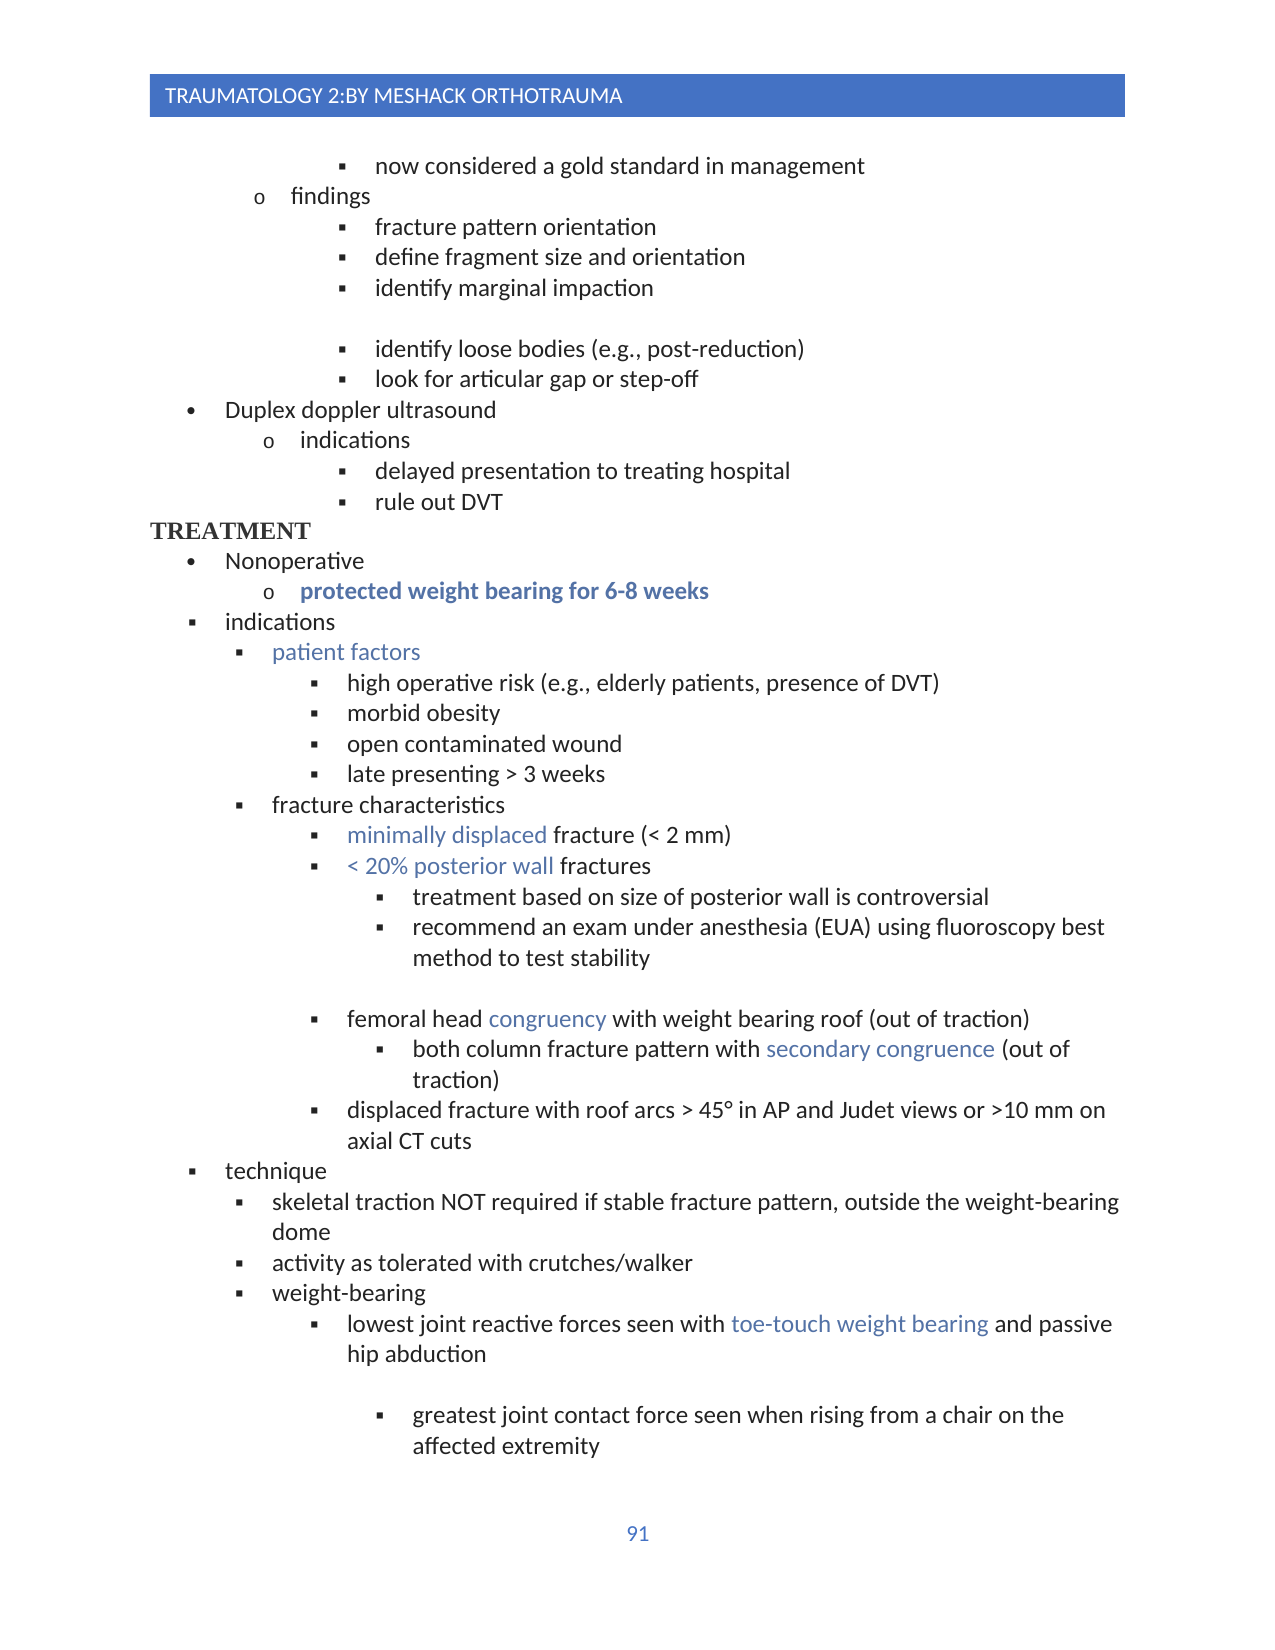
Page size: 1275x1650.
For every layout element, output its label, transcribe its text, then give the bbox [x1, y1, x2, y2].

list weight-bearing [234, 1277, 1125, 1308]
list treatment based on size of posterior wall is controversial [375, 881, 1125, 911]
list displaced fracture with roof arcs > 45° in AP and Judet views or >10 mm on axial CT cuts [309, 1094, 1125, 1155]
list activity as tolerated with crutches/walker [234, 1247, 1125, 1277]
list identify marginal impaction [337, 272, 1125, 303]
list technique [187, 1155, 1125, 1186]
list now considered a gold standard in management [337, 150, 1125, 181]
list high operative risk (e.g., elderly patients, presence of DVT) [309, 667, 1125, 698]
list open contaminated wound [309, 728, 1125, 759]
list late presenting > 3 weeks [309, 759, 1125, 789]
list morbid obesity [309, 698, 1125, 728]
list indications [187, 606, 1125, 637]
list findings [253, 181, 1125, 211]
list rule out DVT [337, 486, 1125, 516]
list femoral head congruency with weight bearing roof (out of traction) [309, 1003, 1125, 1033]
list patient factors [234, 637, 1125, 667]
list Duplex doppler ultrasound [187, 394, 1125, 425]
list recommend an exam under anesthesia (EUA) using fluoroscopy best method to test stability [375, 911, 1125, 972]
list indications [262, 425, 1125, 455]
list look for articular gap or step-off [337, 364, 1125, 394]
list minimally displaced fracture (< 2 mm) [309, 820, 1125, 850]
list fracture pattern orientation [337, 211, 1125, 242]
list skeletal traction NOT required if stable fracture pattern, outside the weight-bearing dome [234, 1186, 1125, 1247]
list fracture characteristics [234, 789, 1125, 820]
list lowest joint reactive forces seen with toe-touch weight bearing and passive hip abduction [309, 1308, 1125, 1369]
list identify loose bodies (e.g., post-reduction) [337, 333, 1125, 364]
list < 20% posterior wall fractures [309, 850, 1125, 881]
list Nonoperative [187, 545, 1125, 576]
list delayed presentation to treating hospital [337, 455, 1125, 486]
list protected weight bearing for 6-8 weeks [262, 576, 1125, 606]
text TREATMENT [150, 516, 1125, 545]
list greatest joint contact force seen when rising from a chair on the affected extremity [375, 1399, 1125, 1461]
list define fragment size and orientation [337, 242, 1125, 272]
list both column fracture pattern with secondary congruence (out of traction) [375, 1033, 1125, 1094]
